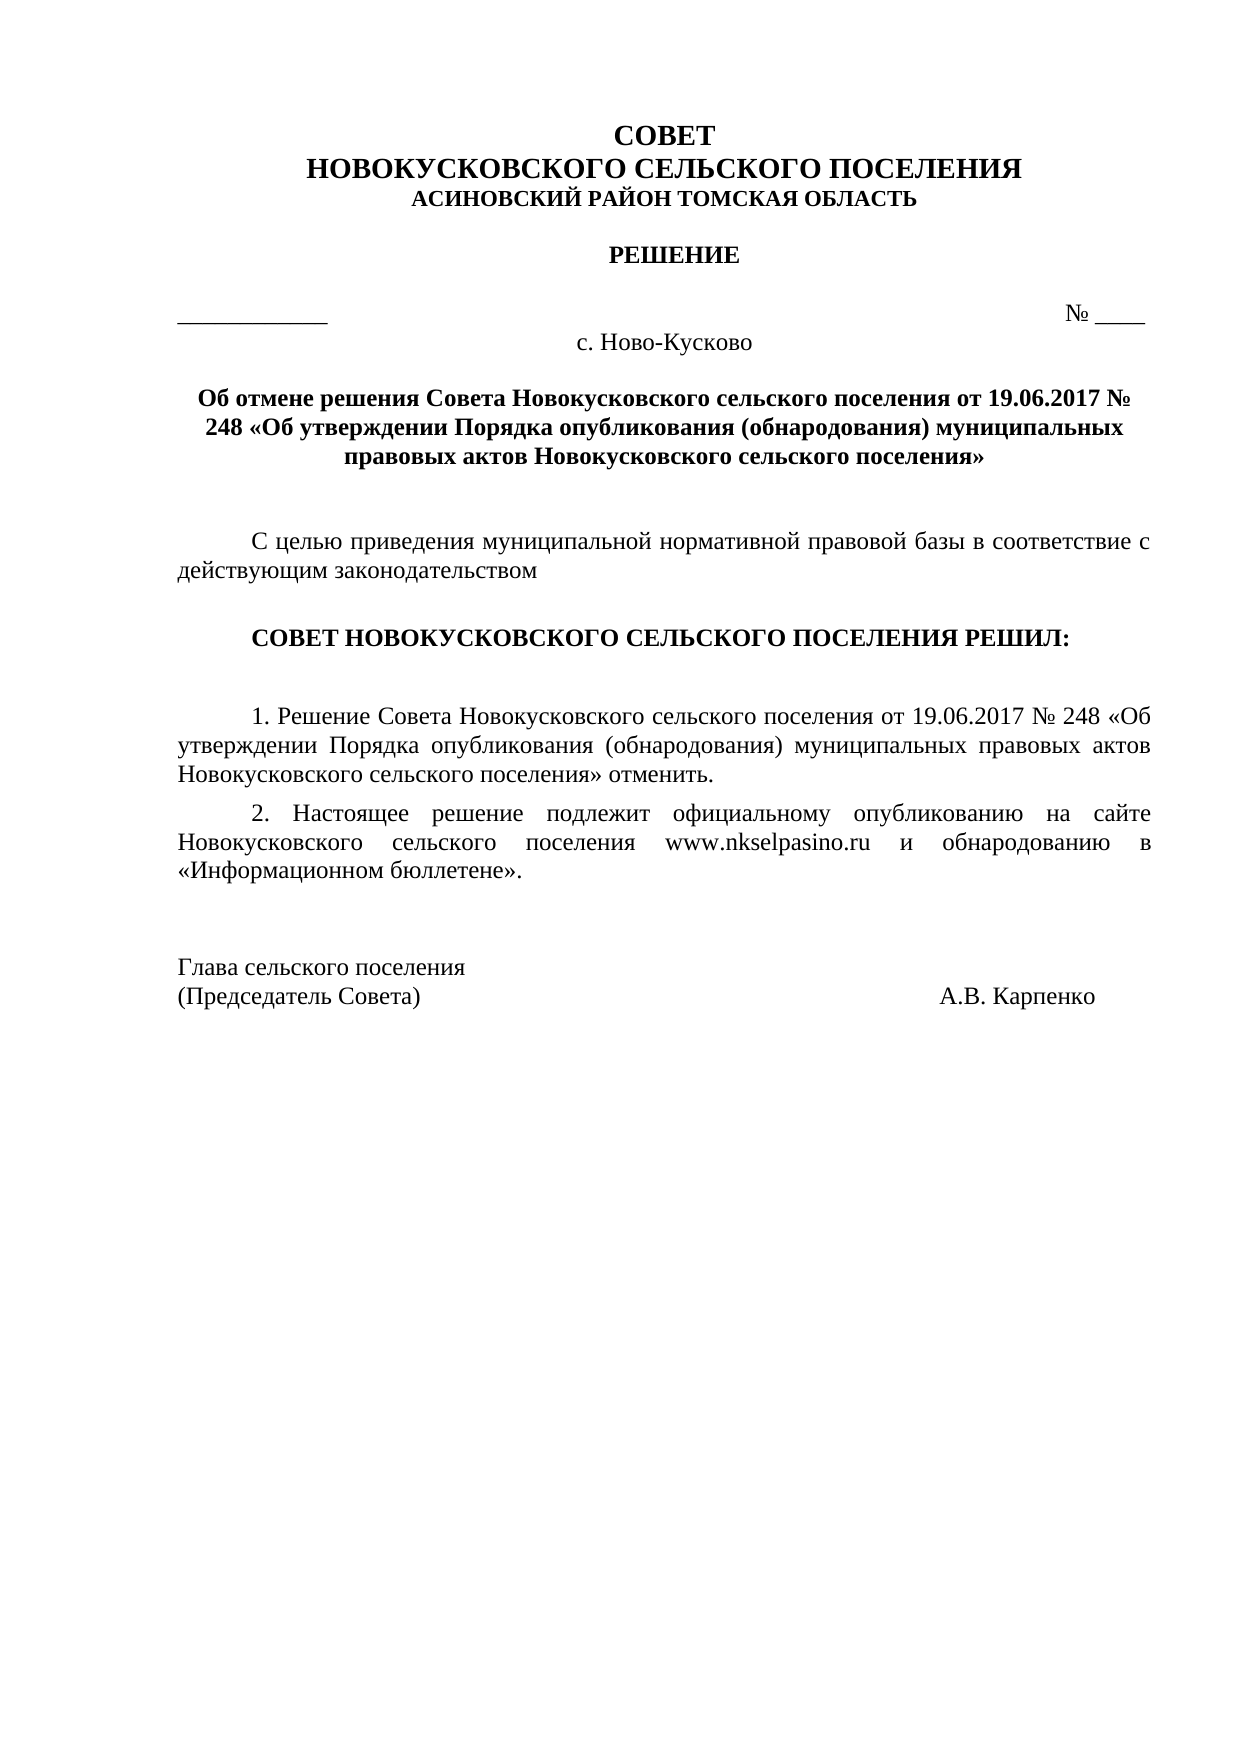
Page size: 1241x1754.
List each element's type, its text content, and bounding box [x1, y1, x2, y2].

text 2. Настоящее решение подлежит официальному опубликованию на сайте Новокусковского сельского поселения www.nkselpasino.ru и обнародованию в «Информационном бюллетене». [177, 798, 1152, 884]
text СОВЕТ [177, 118, 1152, 152]
text с. Ново-Кусково [177, 327, 1152, 355]
text СОВЕТ НОВОКУСКОВСКОГО СЕЛЬСКОГО ПОСЕЛЕНИЯ РЕШИЛ: [177, 623, 1152, 652]
text РЕШЕНИЕ [177, 240, 1152, 269]
text Об отмене решения Совета Новокусковского сельского поселения от 19.06.2017 № 248 «Об утверждении Порядка опубликования (обнародования) муниципальных правовых актов Новокусковского сельского поселения» [177, 383, 1152, 469]
text 1. Решение Совета Новокусковского сельского поселения от 19.06.2017 № 248 «Об утверждении Порядка опубликования (обнародования) муниципальных правовых актов Новокусковского сельского поселения» отменить. [177, 701, 1152, 788]
text С целью приведения муниципальной нормативной правовой базы в соответствие с действующим законодательством [177, 526, 1152, 584]
text (Председатель Совета) А.В. Карпенко [177, 981, 1152, 1010]
text АСИНОВСКИЙ РАЙОН ТОМСКАЯ ОБЛАСТЬ [177, 185, 1152, 212]
text НОВОКУСКОВСКОГО СЕЛЬСКОГО ПОСЕЛЕНИЯ [177, 152, 1152, 185]
text Глава сельского поселения [177, 952, 1152, 981]
text ____________ № ____ [177, 298, 1152, 327]
